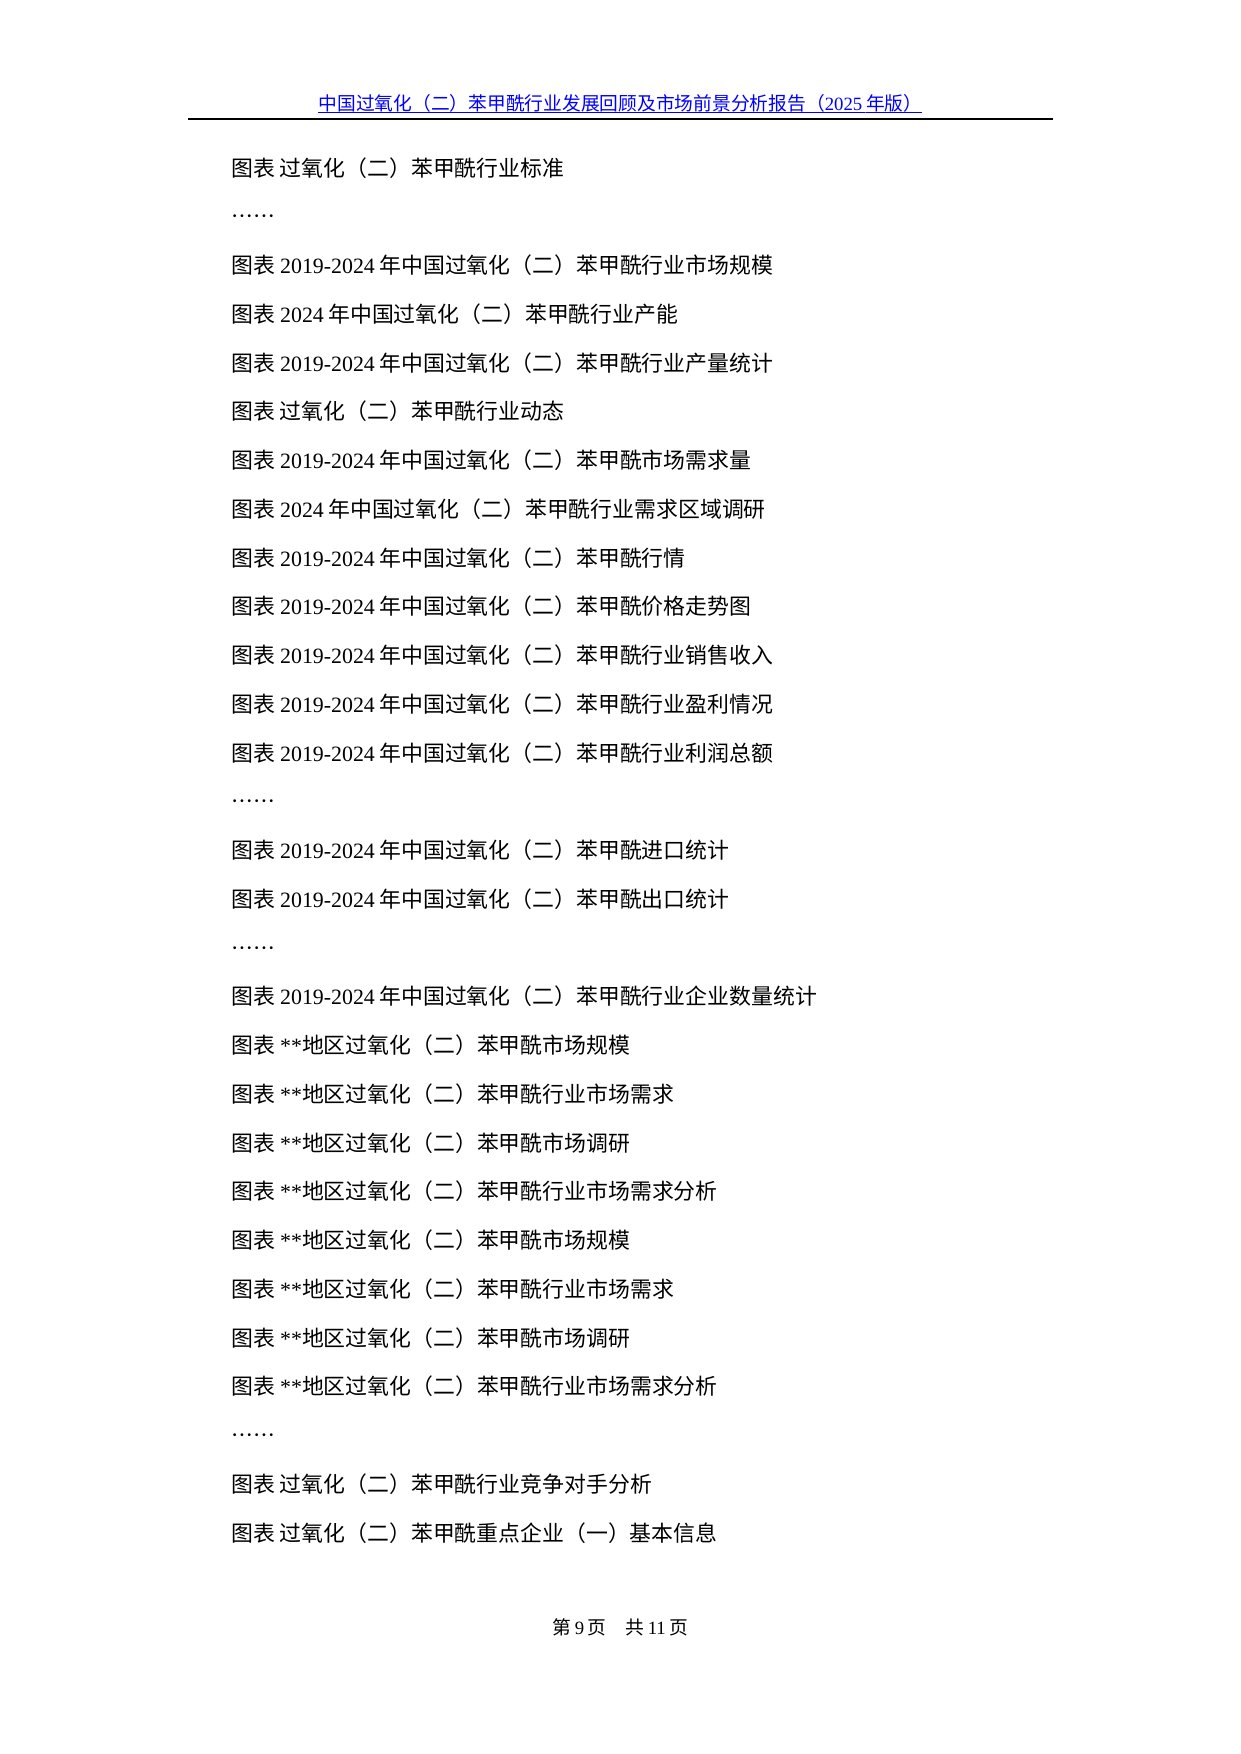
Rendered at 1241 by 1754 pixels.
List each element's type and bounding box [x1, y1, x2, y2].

text [187, 150, 1053, 1548]
